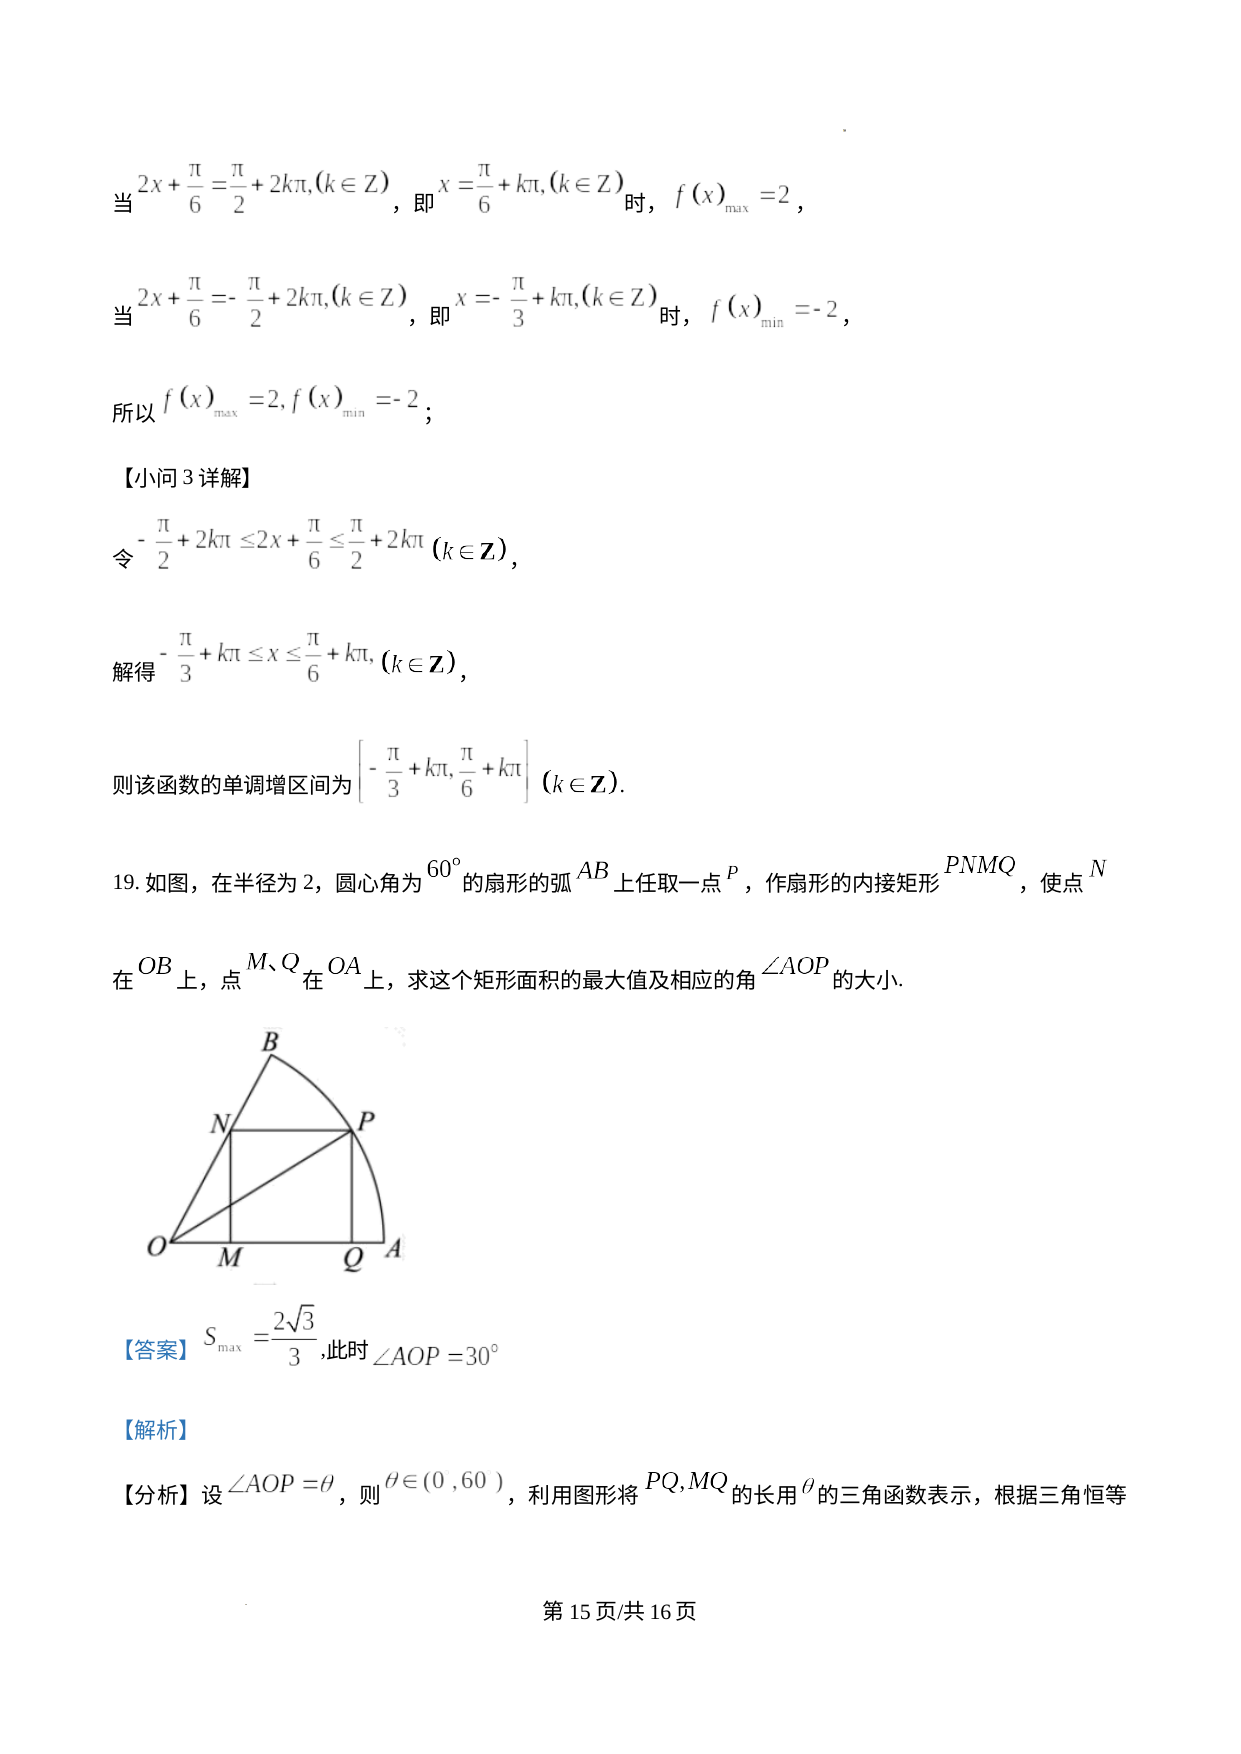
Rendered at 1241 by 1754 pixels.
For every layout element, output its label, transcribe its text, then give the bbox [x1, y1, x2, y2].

text 【小问3详解】 [112, 461, 1128, 493]
picture [112, 1027, 413, 1285]
text 【答案】,此时 [112, 1300, 1128, 1397]
text 令， [112, 509, 1128, 606]
text 解得， [112, 622, 1128, 720]
text 【解析】 [112, 1413, 1128, 1446]
text 当，即时，， [112, 266, 1128, 364]
text 当，即时，， [112, 153, 1128, 251]
text 19. 如图，在半径为2，圆心角为的扇形的弧上任取一点，作扇形的内接矩形，使点在上，点在上，求这个矩形面积的最大值及相应的角的大小. [112, 849, 1128, 1011]
text 则该函数的单调增区间为. [112, 736, 1128, 833]
text 所以； [112, 380, 1128, 445]
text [112, 1461, 1128, 1526]
